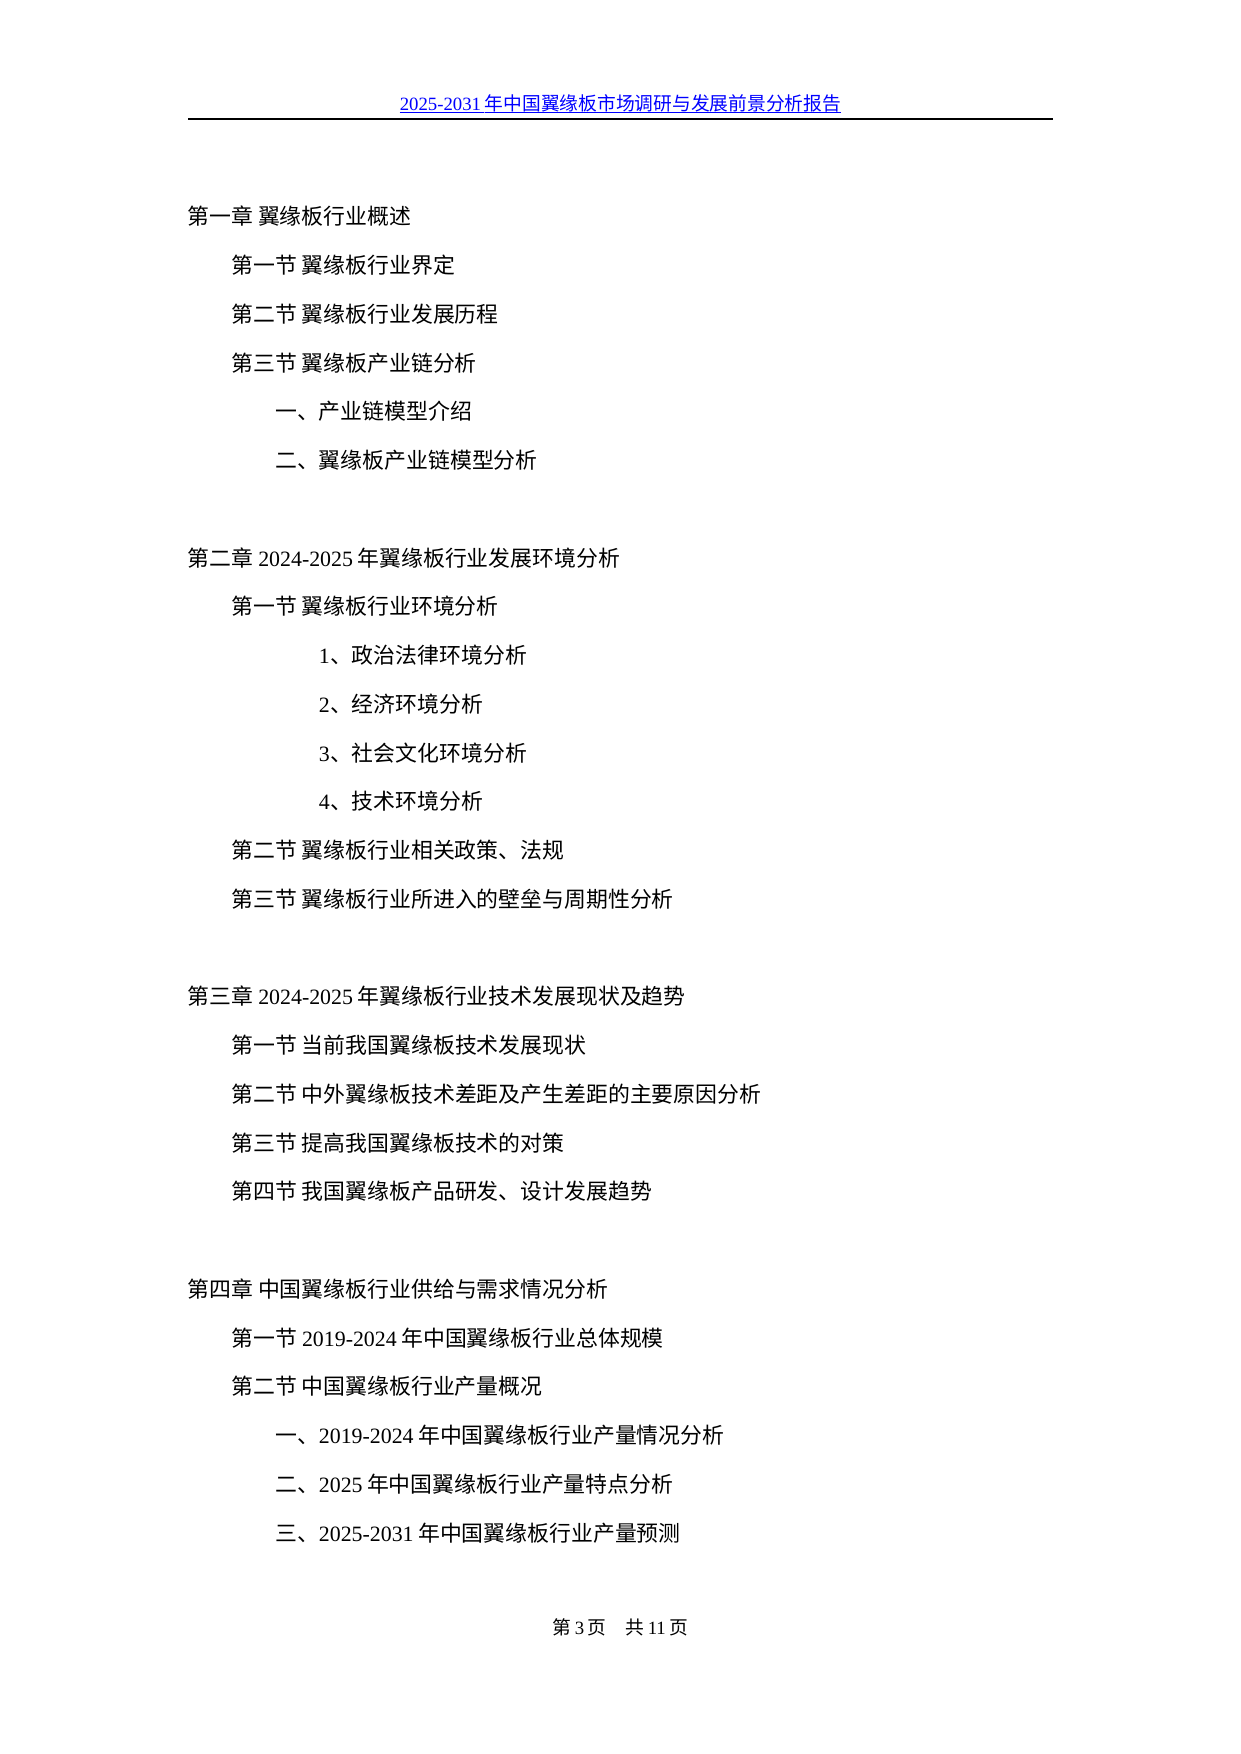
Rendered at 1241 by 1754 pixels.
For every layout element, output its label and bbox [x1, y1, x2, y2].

text [187, 150, 1053, 1548]
